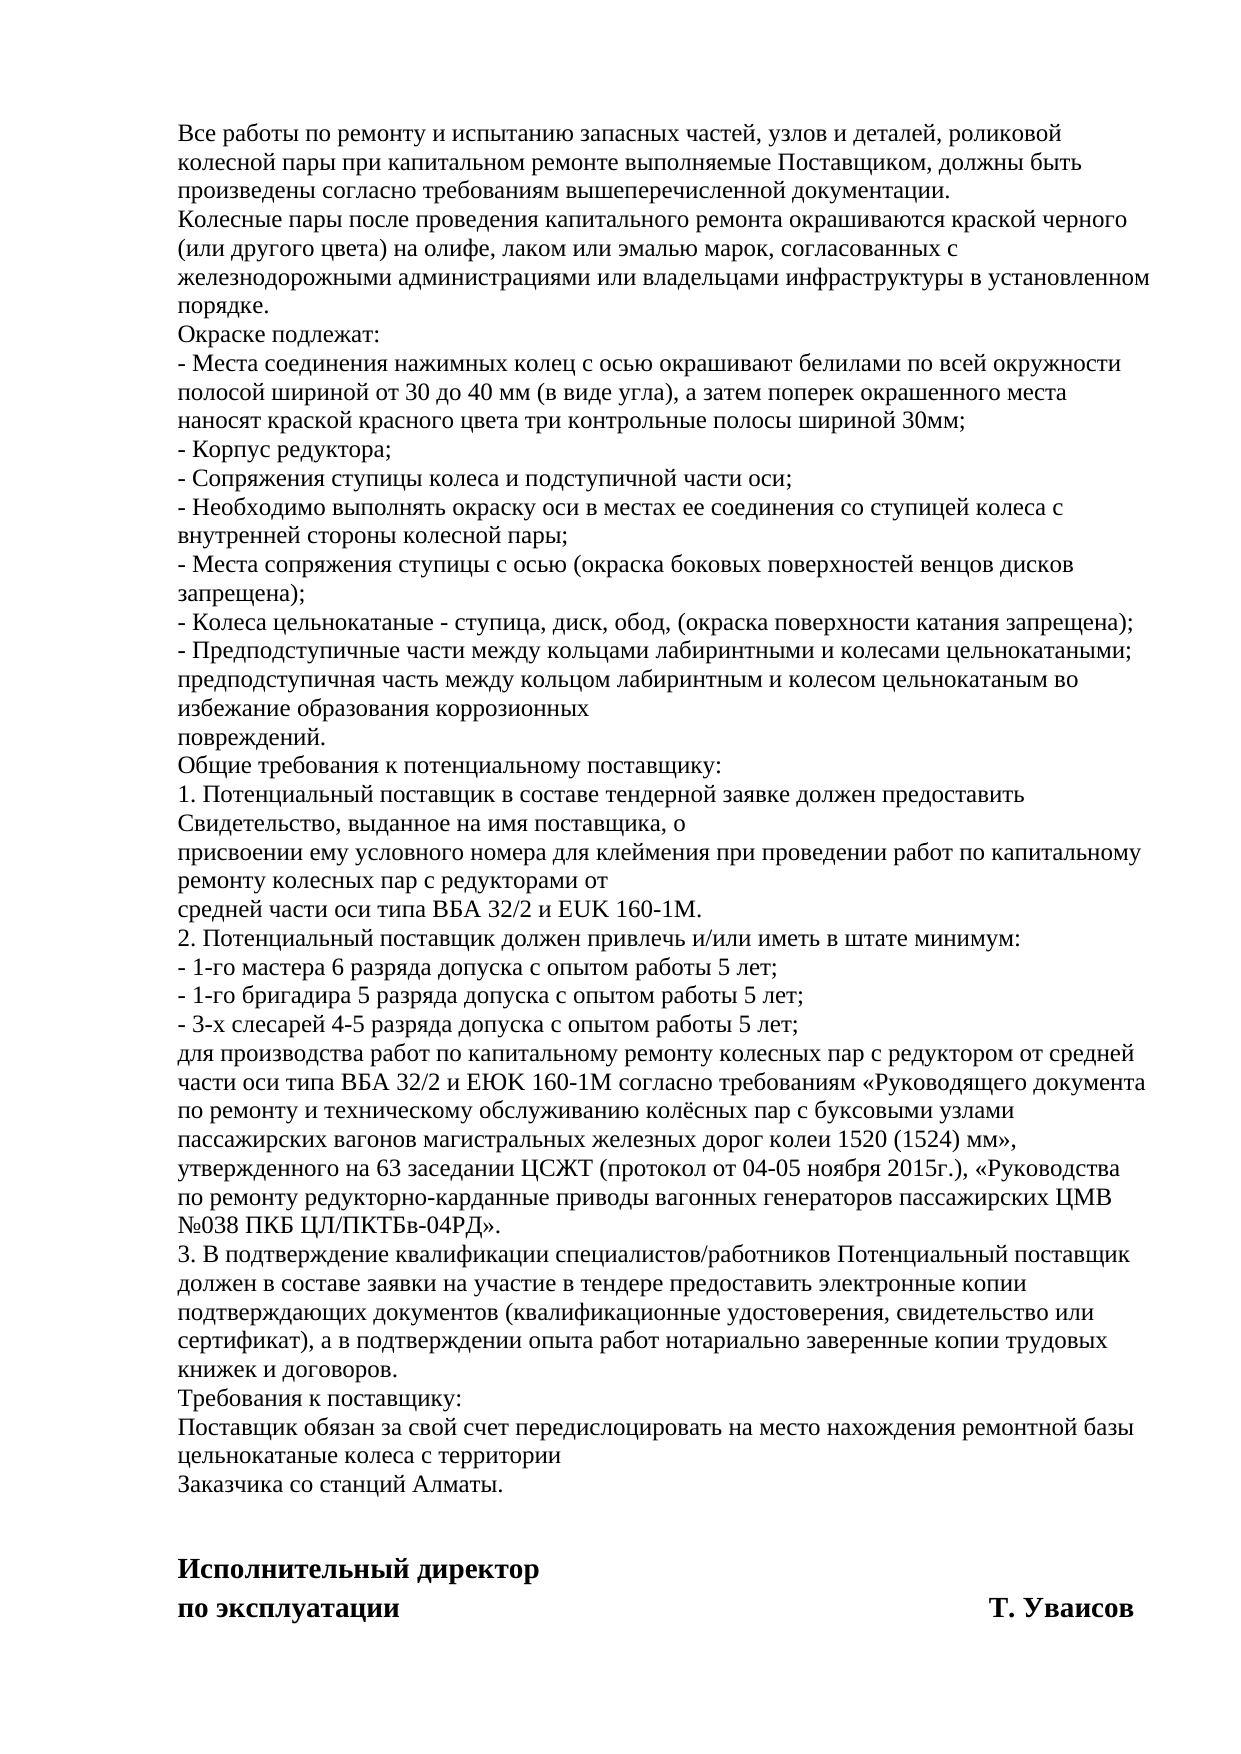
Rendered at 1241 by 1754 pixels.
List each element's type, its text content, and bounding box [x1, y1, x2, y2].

text - Предподступичные части между кольцами лабиринтными и колесами цельнокатаными; [177, 636, 1152, 664]
text - Места соединения нажимных колец с осью окрашивают белилами по всей окружности полосой шириной от 30 до 40 мм (в виде угла), а затем поперек окрашенного места наносят краской красного цвета три контрольные полосы шириной 30мм; [177, 348, 1152, 434]
text Заказчика со станций Алматы. [177, 1469, 1152, 1498]
text Требования к поставщику: [177, 1383, 1152, 1412]
text 2. Потенциальный поставщик должен привлечь и/или иметь в штате минимум: [177, 923, 1152, 952]
text - Колеса цельнокатаные - ступица, диск, обод, (окраска поверхности катания запрещена); [177, 607, 1152, 636]
text 3. В подтверждение квалификации специалистов/работников Потенциальный поставщик должен в составе заявки на участие в тендере предоставить электронные копии подтверждающих документов (квалификационные удостоверения, свидетельство или сертификат), а в подтверждении опыта работ нотариально заверенные копии трудовых книжек и договоров. [177, 1239, 1152, 1383]
text - 1-го мастера 6 разряда допуска с опытом работы 5 лет; [177, 952, 1152, 981]
text для производства работ по капитальному ремонту колесных пар с редуктором от средней части оси типа ВБА 32/2 и EЮK 160-1M согласно требованиям «Руководящего документа по ремонту и техническому обслуживанию колёсных пар с буксовыми узлами пассажирских вагонов магистральных железных дорог колеи 1520 (1524) мм», утвержденного на 63 заседании ЦСЖТ (протокол от 04-05 ноября 2015г.), «Руководства по ремонту редукторно-карданные приводы вагонных генераторов пассажирских ЦМВ №038 ПКБ ЦЛ/ПКТБв-04РД». [177, 1038, 1152, 1239]
text - Сопряжения ступицы колеса и подступичной части оси; [177, 463, 1152, 492]
text по эксплуатации Т. Уваисов [177, 1590, 1152, 1623]
text Общие требования к потенциальному поставщику: [177, 751, 1152, 779]
text предподступичная часть между кольцом лабиринтным и колесом цельнокатаным во избежание образования коррозионных [177, 664, 1152, 722]
text - 1-го бригадира 5 разряда допуска с опытом работы 5 лет; [177, 981, 1152, 1009]
text - Необходимо выполнять окраску оси в местах ее соединения со ступицей колеса с внутренней стороны колесной пары; [177, 492, 1152, 549]
text - 3-х слесарей 4-5 разряда допуска с опытом работы 5 лет; [177, 1009, 1152, 1038]
text 1. Потенциальный поставщик в составе тендерной заявке должен предоставить Свидетельство, выданное на имя поставщика, о [177, 779, 1152, 837]
text повреждений. [177, 722, 1152, 751]
text присвоении ему условного номера для клеймения при проведении работ по капитальному ремонту колесных пар с редукторами от [177, 837, 1152, 894]
text Поставщик обязан за свой счет передислоцировать на место нахождения ремонтной базы цельнокатаные колеса с территории [177, 1412, 1152, 1469]
text Колесные пары после проведения капитального ремонта окрашиваются краской черного (или другого цвета) на олифе, лаком или эмалью марок, согласованных с железнодорожными администрациями или владельцами инфраструктуры в установленном порядке. [177, 204, 1152, 319]
text средней части оси типа ВБА 32/2 и EUK 160-1М. [177, 894, 1152, 923]
text Все работы по ремонту и испытанию запасных частей, узлов и деталей, роликовой колесной пары при капитальном ремонте выполняемые Поставщиком, должны быть произведены согласно требованиям вышеперечисленной документации. [177, 118, 1152, 204]
text Исполнительный директор [177, 1551, 1152, 1585]
text - Места сопряжения ступицы с осью (окраска боковых поверхностей венцов дисков запрещена); [177, 549, 1152, 607]
text Окраске подлежат: [177, 319, 1152, 348]
text - Корпус редуктора; [177, 434, 1152, 463]
